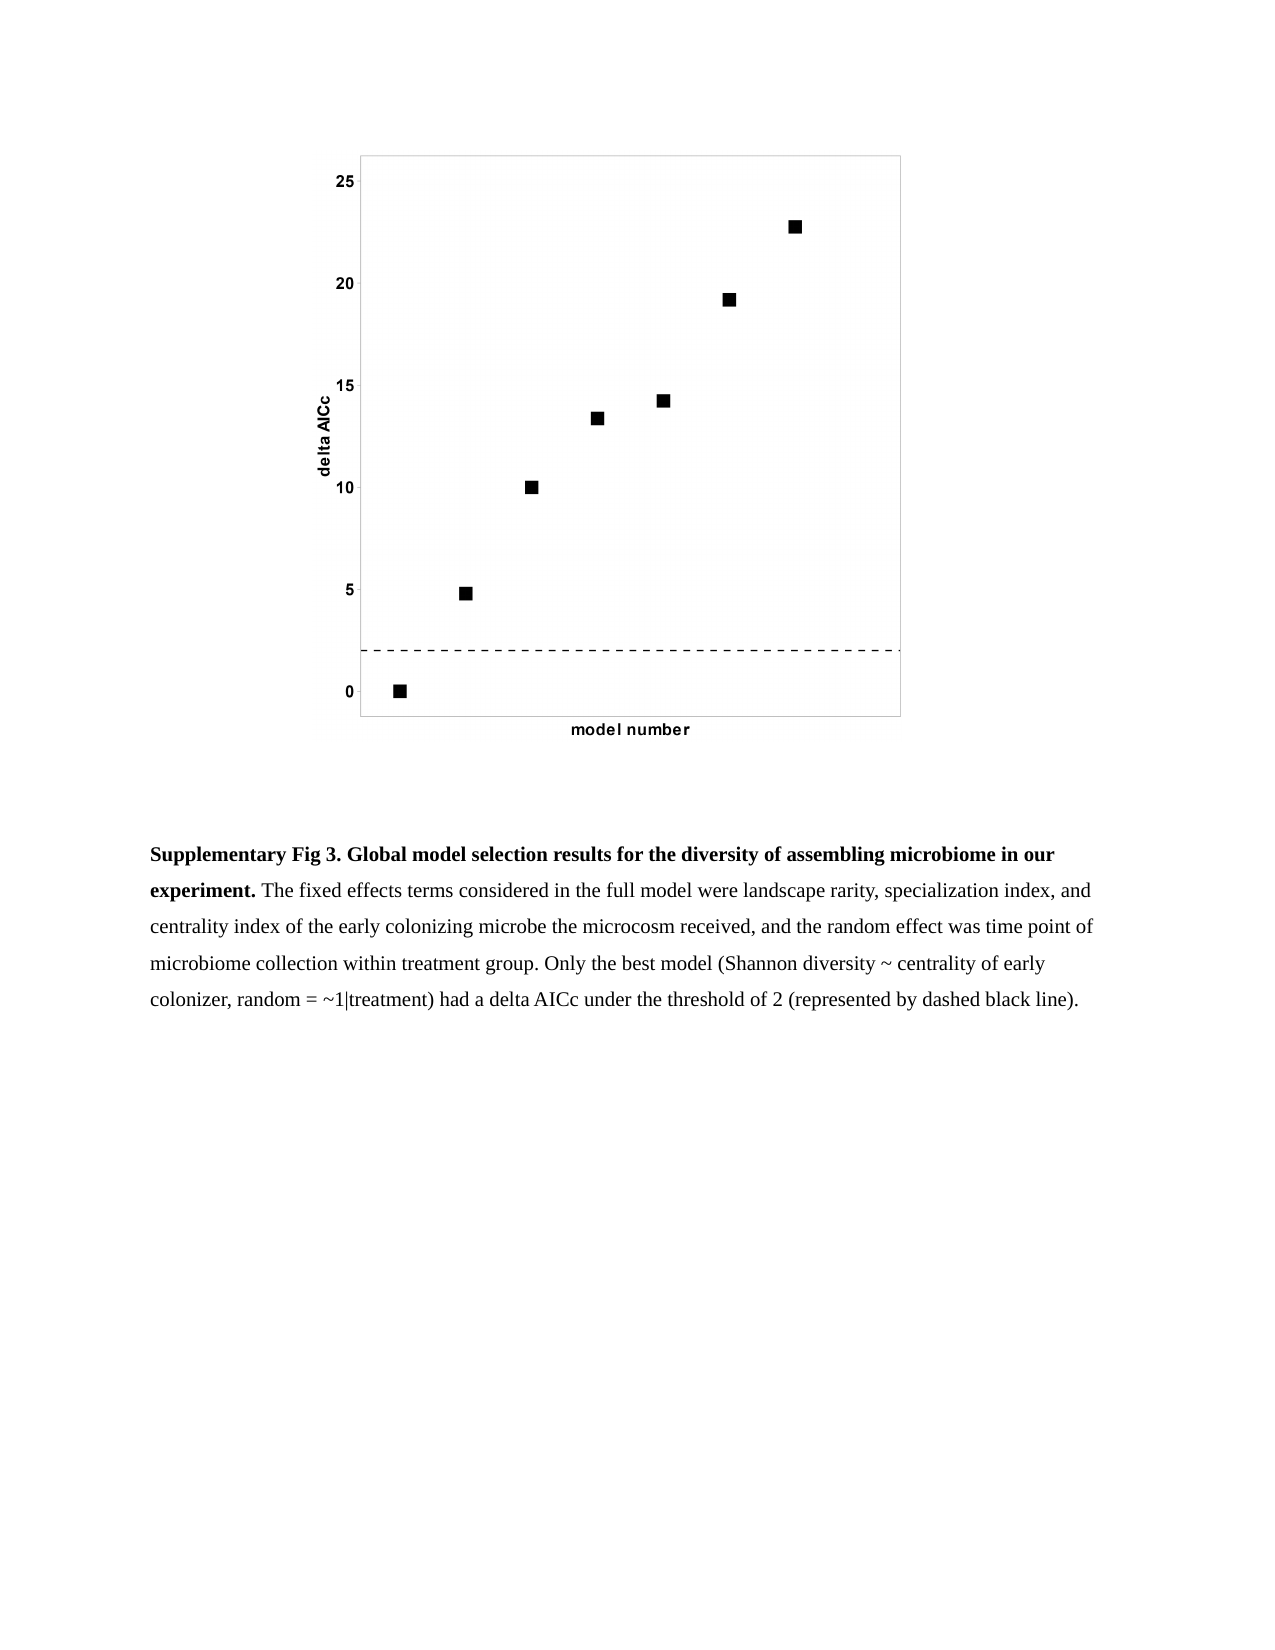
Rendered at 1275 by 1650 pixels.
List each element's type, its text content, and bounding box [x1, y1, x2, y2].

text Supplementary Fig 3. Global model selection results for the diversity of assembling microbiome in our experiment. The fixed effects terms considered in the full model were landscape rarity, specialization index, and centrality index of the early colonizing microbe the microcosm received, and the random effect was time point of microbiome collection within treatment group. Only the best model (Shannon diversity ~ centrality of early colonizer, random = ~1|treatment) had a delta AICc under the threshold of 2 (represented by dashed black line). [150, 842, 1125, 1011]
picture [311, 150, 902, 741]
